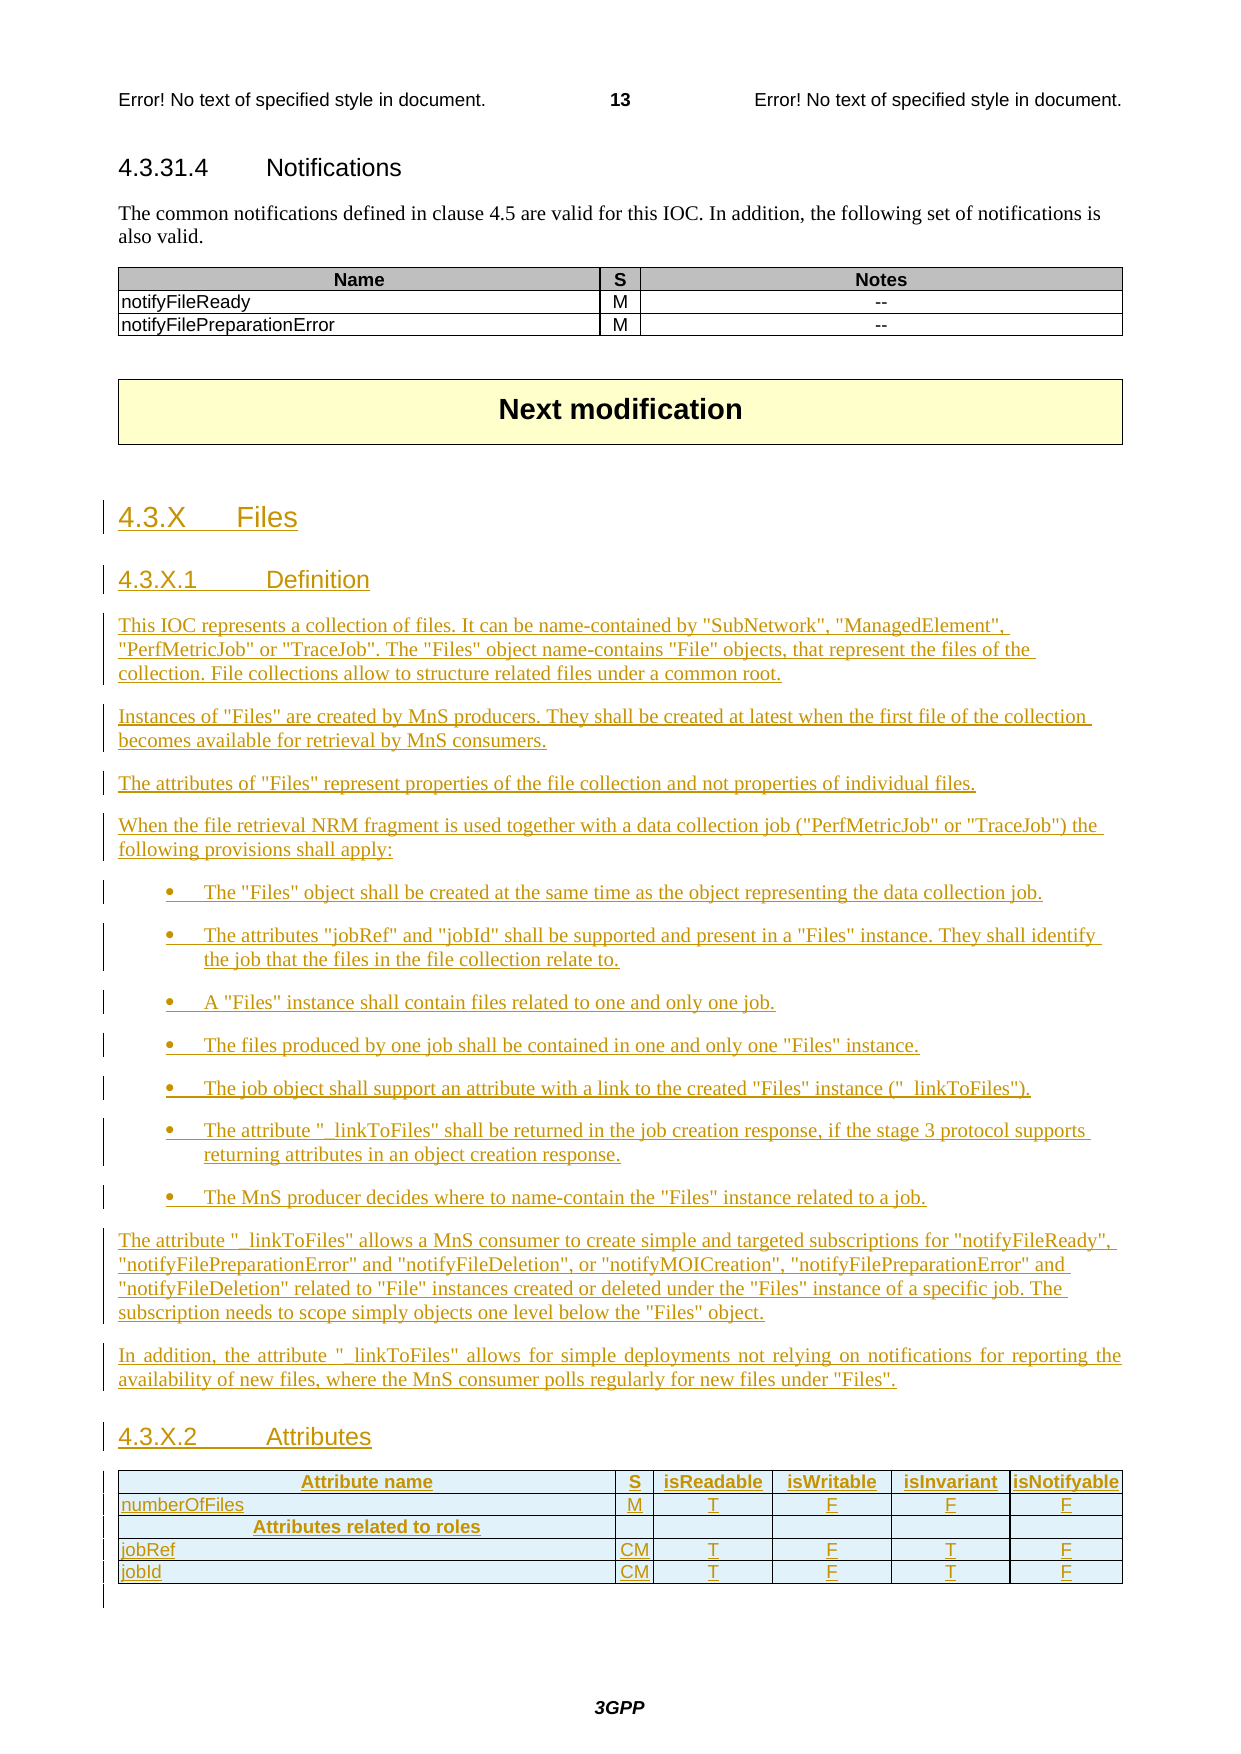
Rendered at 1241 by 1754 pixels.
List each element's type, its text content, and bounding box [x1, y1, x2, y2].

table_cell notifyFileReady [119, 291, 599, 312]
table_header Notes [641, 268, 1122, 290]
table_header S [601, 268, 640, 290]
table_header Name [119, 268, 599, 290]
table_header Next modification [119, 380, 1122, 444]
table_cell M [601, 314, 640, 335]
table_cell -- [641, 291, 1122, 312]
subtitle 4.3.31.4 Notifications [118, 153, 1122, 182]
table_cell M [601, 291, 640, 312]
table_cell notifyFilePreparationError [119, 314, 599, 335]
text The common notifications defined in clause 4.5 are valid for this IOC. In addition, the following set of notifications is also valid. [118, 200, 1122, 248]
table_cell -- [641, 314, 1122, 335]
